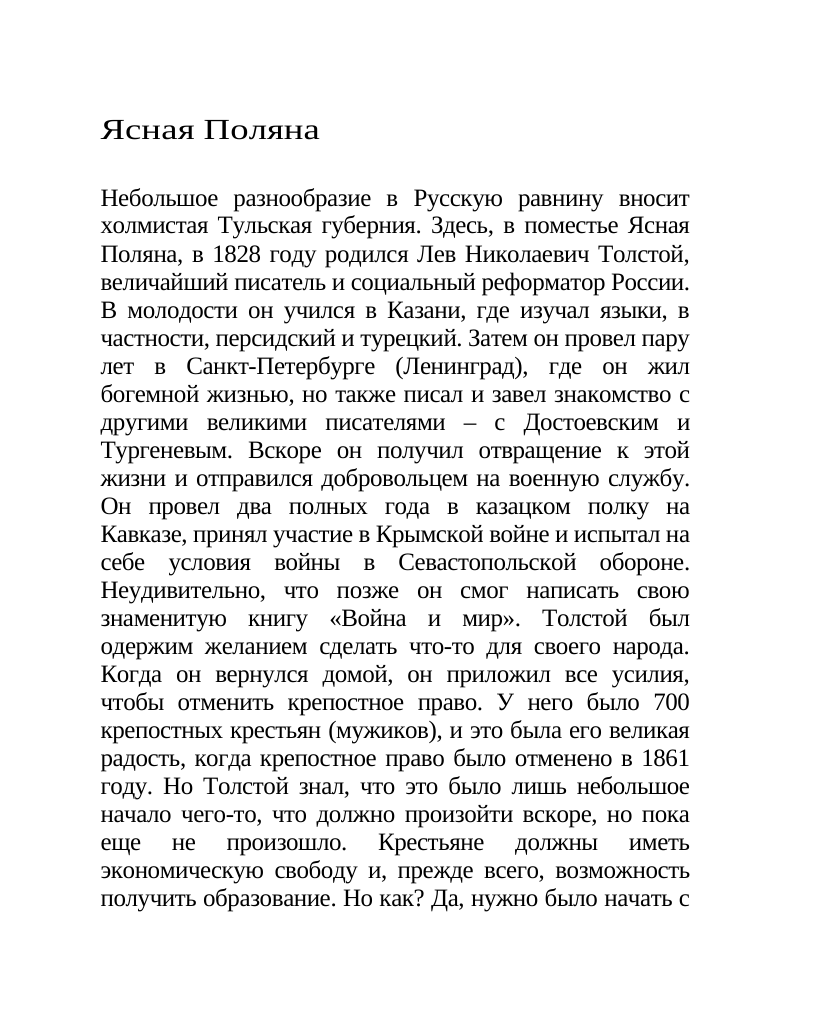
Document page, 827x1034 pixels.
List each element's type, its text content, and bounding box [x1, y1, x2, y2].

text Ясная Поляна [100, 112, 691, 146]
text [100, 183, 690, 912]
